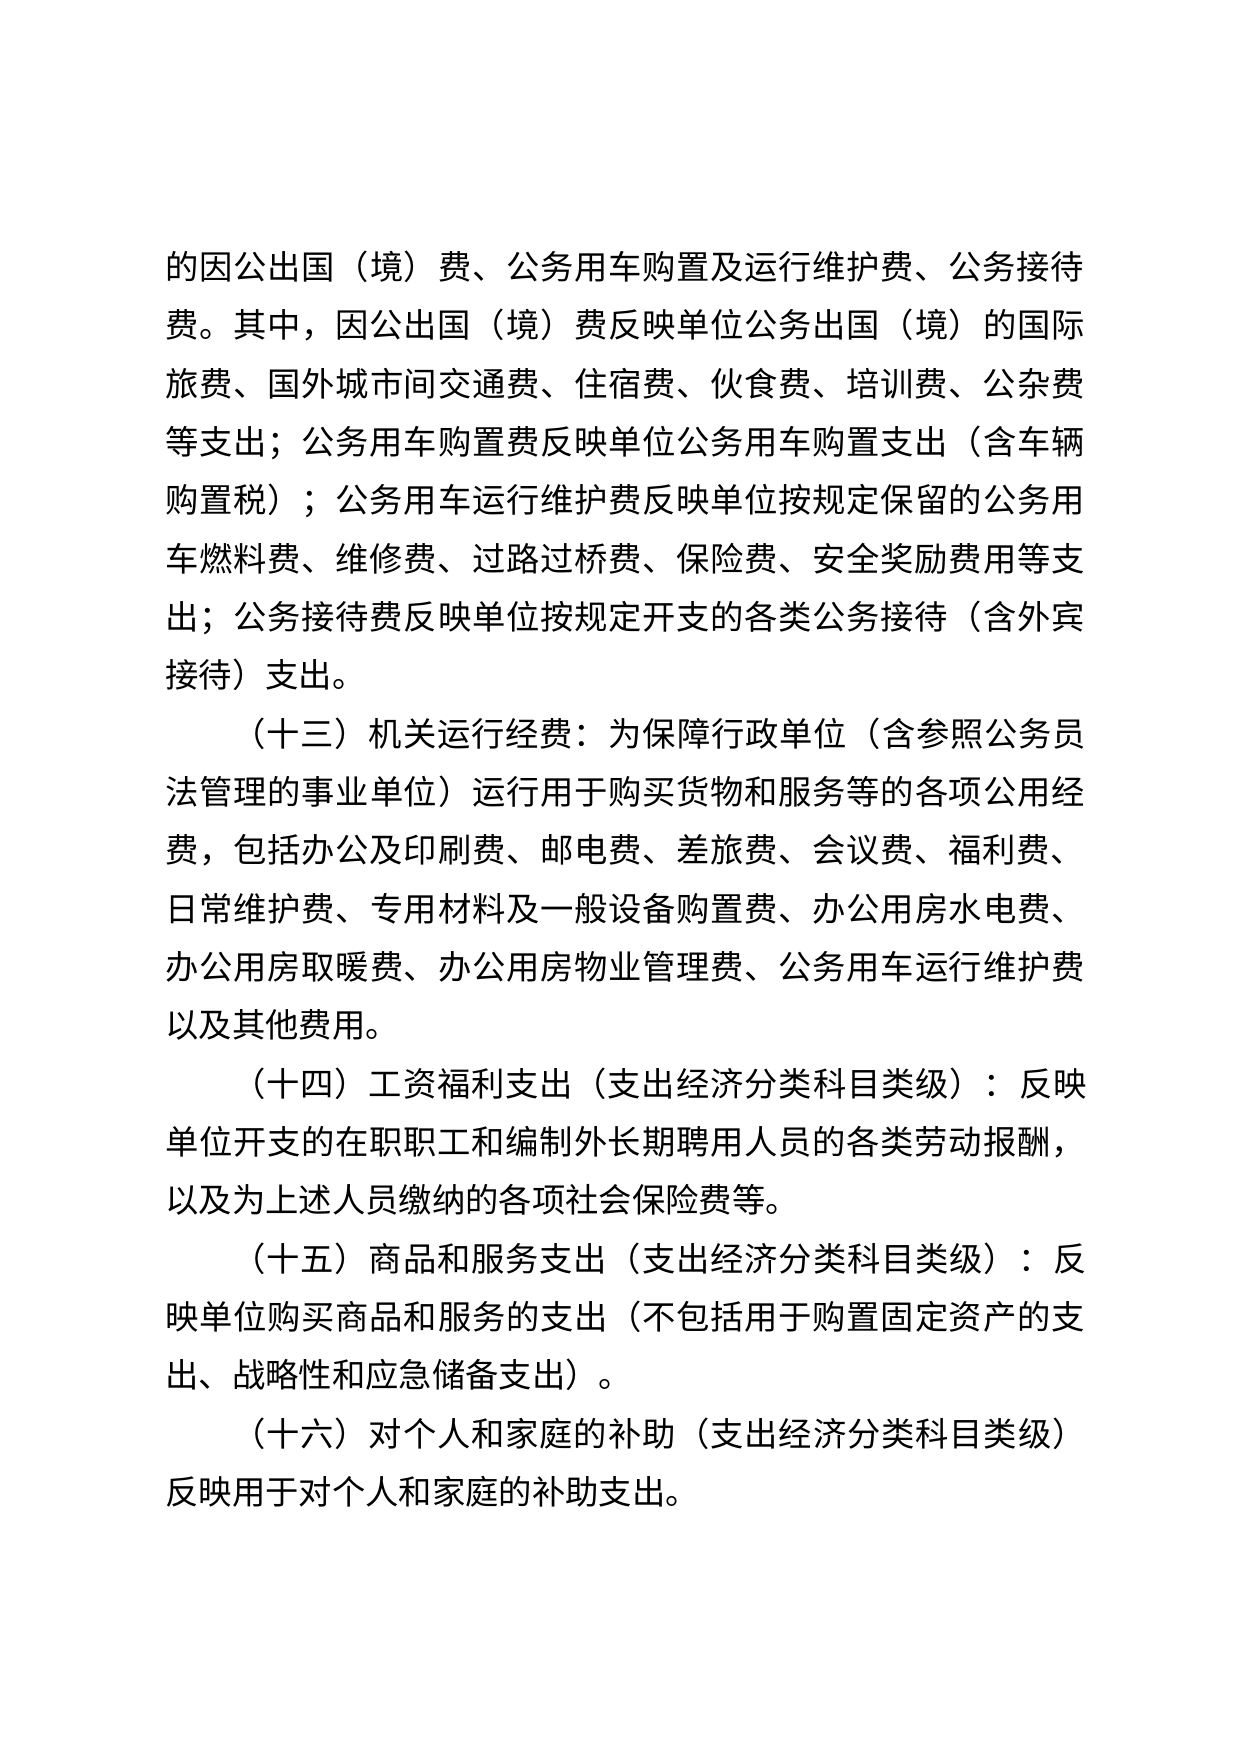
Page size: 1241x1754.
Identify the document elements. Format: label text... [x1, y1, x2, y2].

text （十三）机关运行经费：为保障行政单位（含参照公务员法管理的事业单位）运行用于购买货物和服务等的各项公用经费，包括办公及印刷费、邮电费、差旅费、会议费、福利费、日常维护费、专用材料及一般设备购置费、办公用房水电费、办公用房取暖费、办公用房物业管理费、公务用车运行维护费以及其他费用。 [165, 699, 1087, 1049]
text （十六）对个人和家庭的补助（支出经济分类科目类级）：反映用于对个人和家庭的补助支出。 [165, 1399, 1087, 1516]
text （十五）商品和服务支出（支出经济分类科目类级）：反映单位购买商品和服务的支出（不包括用于购置固定资产的支出、战略性和应急储备支出）。 [165, 1224, 1087, 1399]
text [165, 233, 1087, 699]
text （十四）工资福利支出（支出经济分类科目类级）：反映单位开支的在职职工和编制外长期聘用人员的各类劳动报酬，以及为上述人员缴纳的各项社会保险费等。 [165, 1049, 1087, 1224]
